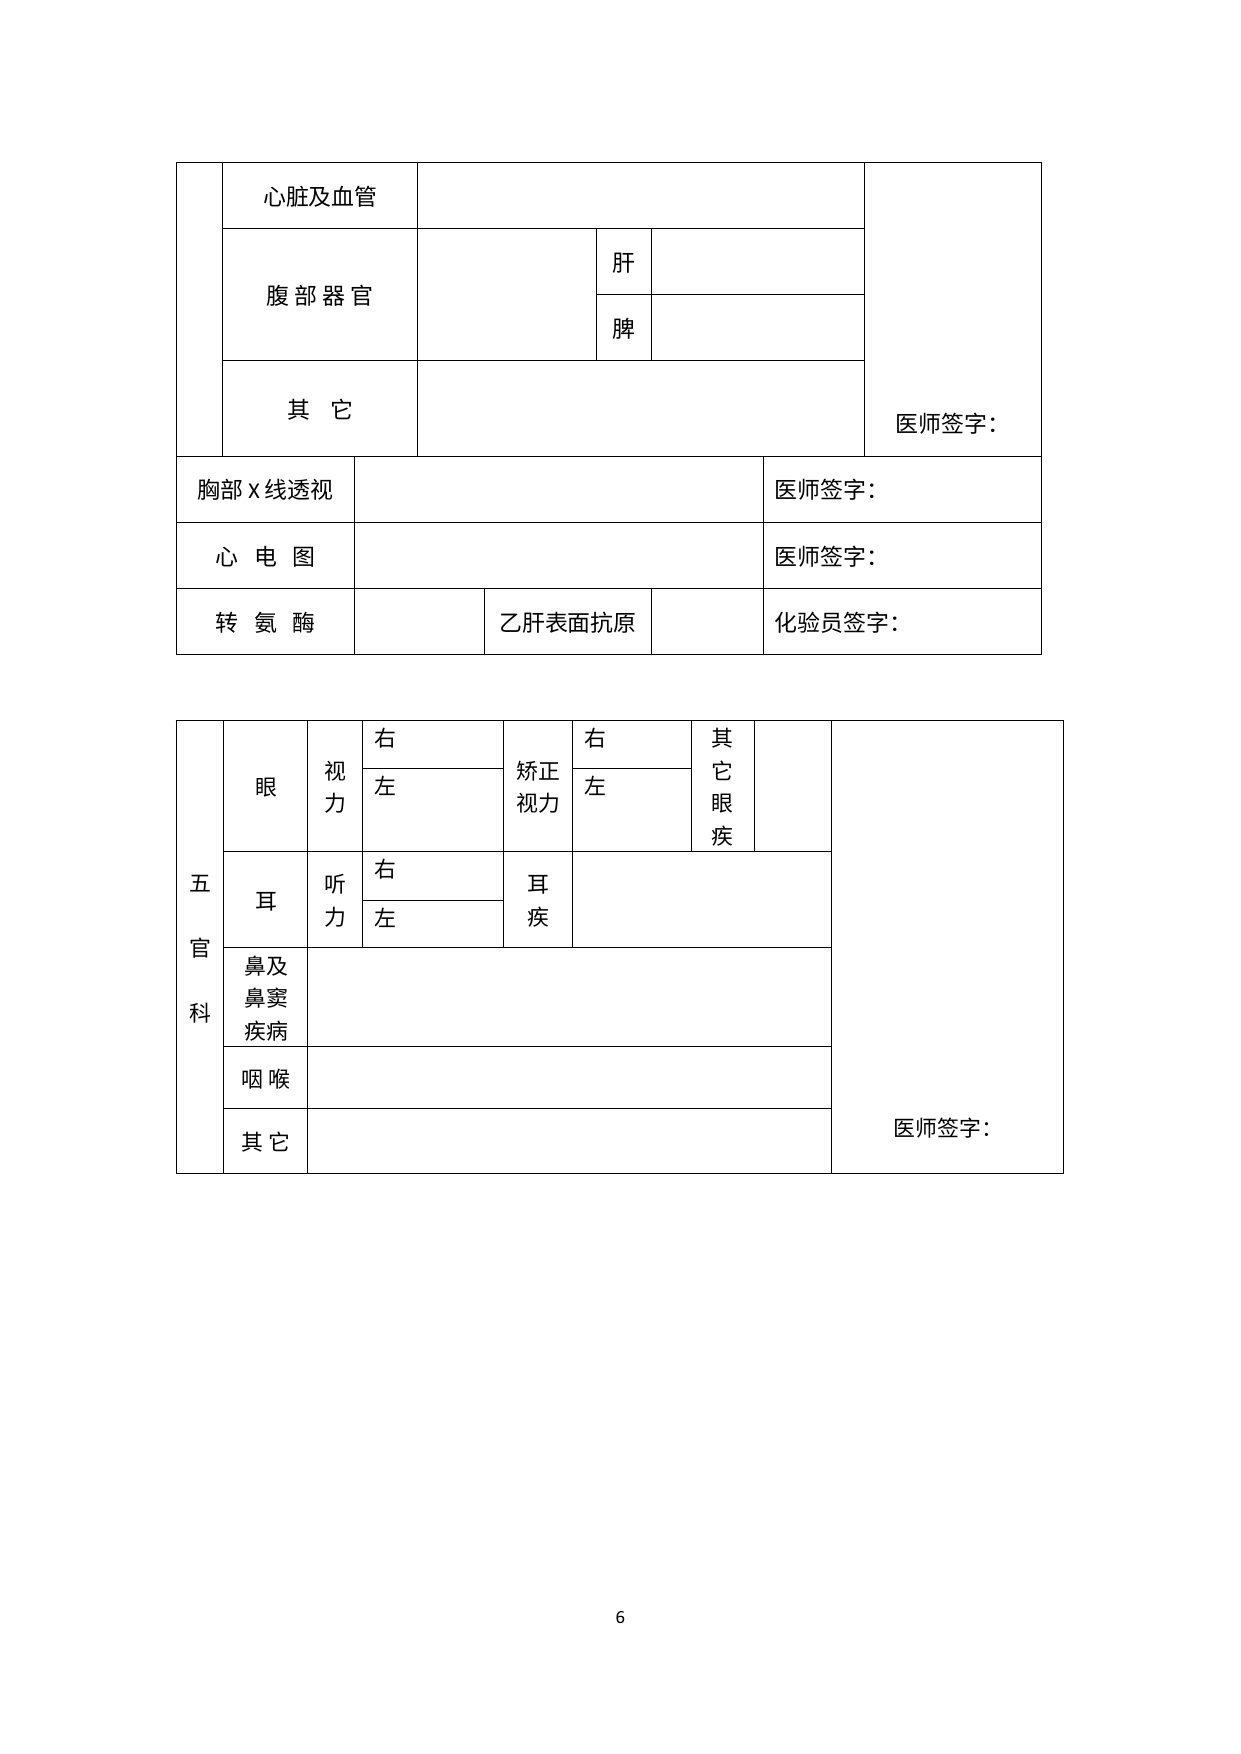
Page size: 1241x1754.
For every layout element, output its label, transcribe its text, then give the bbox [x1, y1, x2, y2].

table_cell [355, 523, 763, 588]
table_header [755, 721, 831, 851]
table_cell 胸部X线透视 [177, 457, 354, 522]
table_cell 乙肝表面抗原 [485, 589, 651, 654]
table_cell [418, 361, 864, 456]
table_header 医师签字： [832, 721, 1063, 1172]
table_cell [418, 229, 596, 360]
table_cell 化验员签字： [764, 589, 1041, 654]
table_cell [355, 457, 763, 522]
table_cell 医师签字： [764, 457, 1041, 522]
table_cell 耳 [224, 852, 307, 947]
table_cell [573, 852, 831, 947]
table_cell 左 [363, 769, 503, 851]
table_cell 其 它 [224, 1109, 307, 1172]
table_header 其它眼疾 [692, 721, 754, 851]
table_cell [355, 589, 484, 654]
table_cell 心脏及血管 [223, 163, 417, 228]
table_cell 腹 部 器 官 [223, 229, 417, 360]
table_cell 听力 [308, 852, 362, 947]
table_cell 右 [363, 852, 503, 899]
table_cell 左 [363, 901, 503, 947]
table_cell [652, 295, 864, 360]
table_cell [308, 1047, 831, 1108]
table_cell 咽 喉 [224, 1047, 307, 1108]
table_header 右 [573, 721, 691, 767]
table_cell [308, 1109, 831, 1172]
table_cell 其 它 [223, 361, 417, 456]
table_cell [418, 163, 864, 228]
table_header 眼 [224, 721, 307, 851]
table_cell 鼻及鼻窦疾病 [224, 948, 307, 1046]
table_header 五 官 科 [177, 721, 223, 1172]
table_cell 脾 [597, 295, 651, 360]
table_cell 转 氨 酶 [177, 589, 354, 654]
table_cell [308, 948, 831, 1046]
table_cell 心 电 图 [177, 523, 354, 588]
table_cell [652, 229, 864, 294]
table_header 右 [363, 721, 503, 767]
table_header 矫正视力 [504, 721, 572, 851]
table_cell 医师签字： [764, 523, 1041, 588]
table_header 视力 [308, 721, 362, 851]
table_cell [652, 589, 763, 654]
table_cell 肝 [597, 229, 651, 294]
table_cell 耳 疾 [504, 852, 572, 947]
table_cell 左 [573, 769, 691, 851]
